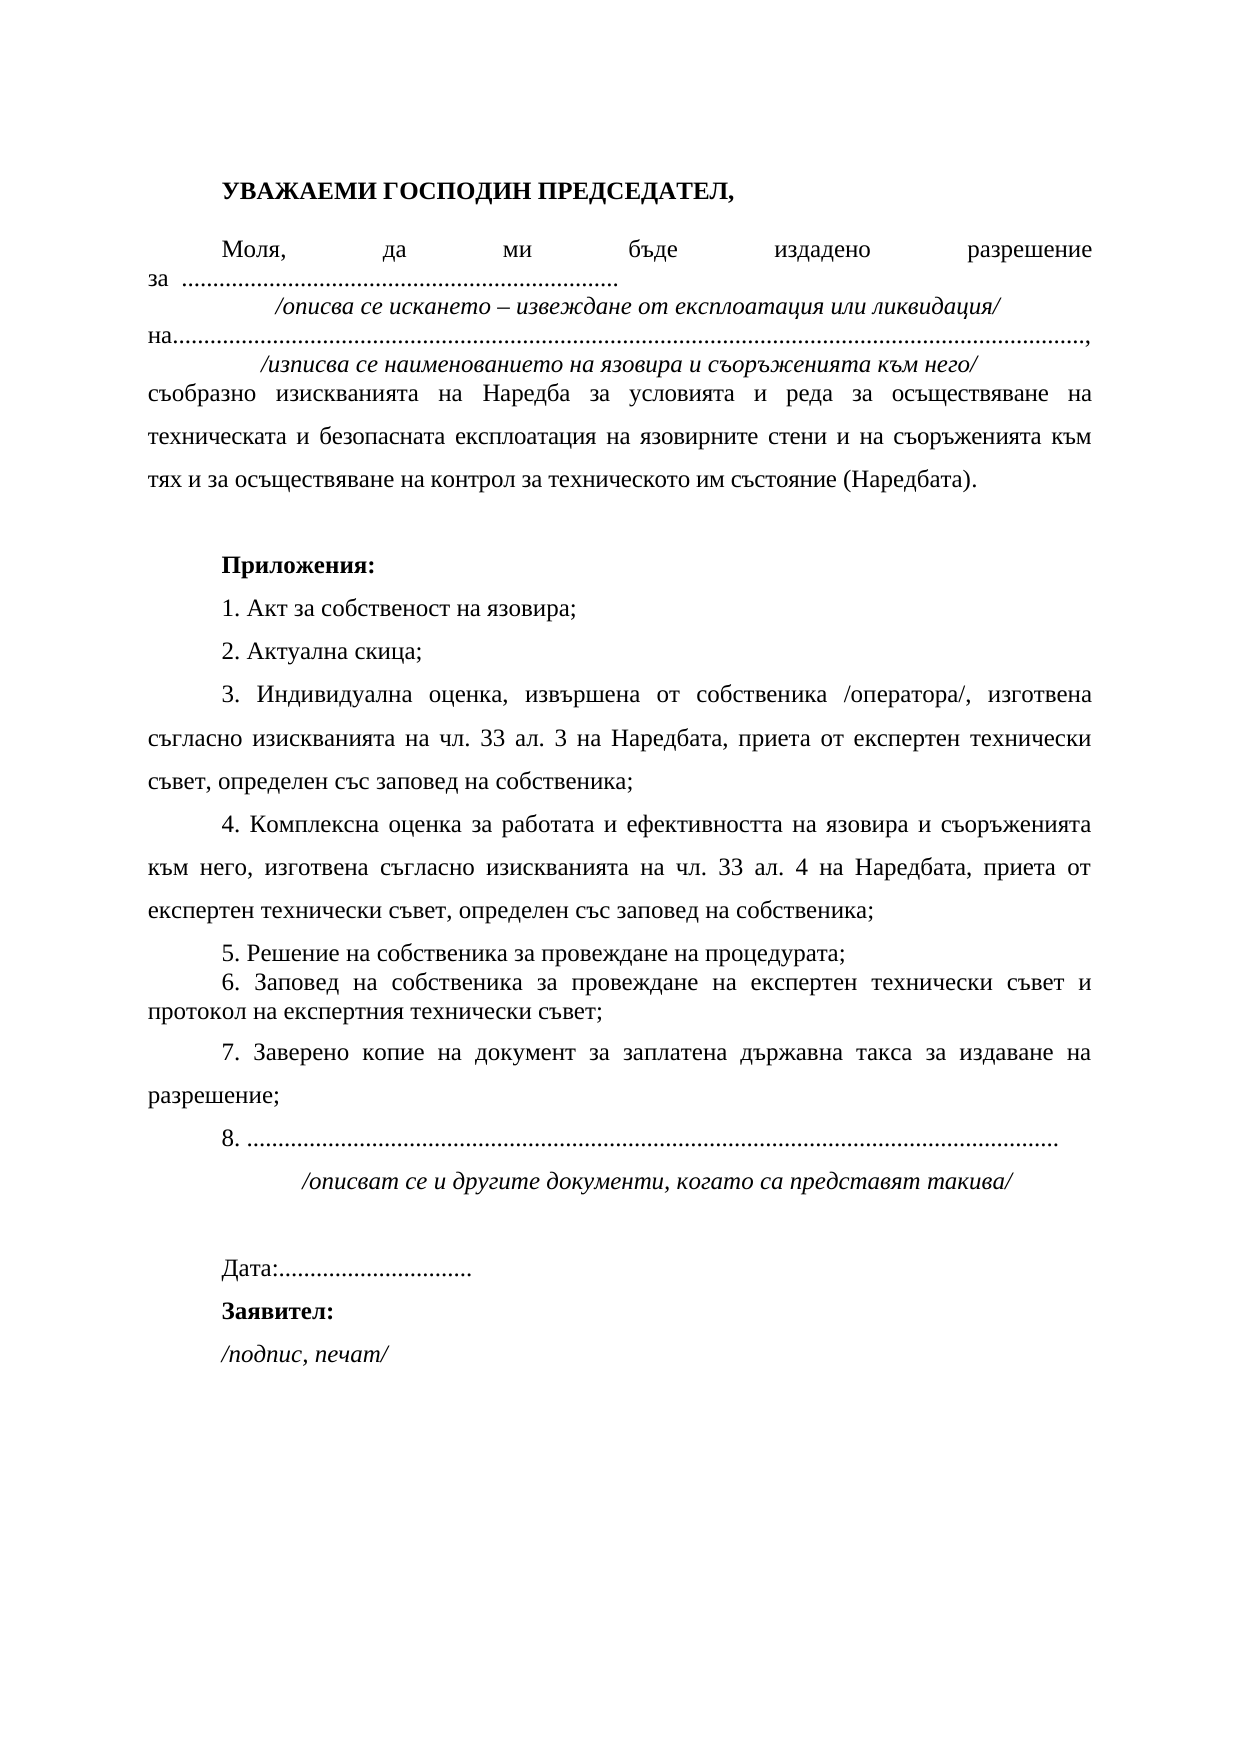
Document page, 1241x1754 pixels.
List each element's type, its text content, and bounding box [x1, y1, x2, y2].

text 4. Комплексна оценка за работата и ефективността на язовира и съоръженията към него, изготвена съгласно изискванията на чл. 33 ал. 4 на Наредбата, приета от експертен технически съвет, определен със заповед на собственика; [148, 809, 1093, 924]
text 8. .................................................................................................................................. [148, 1123, 1093, 1152]
text 5. Решение на собственика за провеждане на процедурата; [148, 938, 1093, 967]
text 2. Актуална скица; [148, 636, 1093, 665]
text Моля, да ми бъде издадено разрешение за ...................................................................... [148, 234, 1093, 291]
text Приложения: [148, 550, 1093, 579]
text /подпис, печат/ [148, 1339, 1093, 1368]
text 6. Заповед на собственика за провеждане на експертен технически съвет и протокол на експертния технически съвет; [148, 967, 1093, 1024]
text /изписва се наименованието на язовира и съоръженията към него/ [148, 349, 1093, 378]
text УВАЖАЕМИ ГОСПОДИН ПРЕДСЕДАТЕЛ, [148, 176, 1093, 205]
text 3. Индивидуална оценка, извършена от собственика /оператора/, изготвена съгласно изискванията на чл. 33 ал. 3 на Наредбата, приета от експертен технически съвет, определен със заповед на собственика; [148, 679, 1093, 794]
text 7. Заверено копие на документ за заплатена държавна такса за издаване на разрешение; [148, 1037, 1093, 1109]
text съобразно изискванията на Наредба за условията и реда за осъществяване на техническата и безопасната експлоатация на язовирните стени и на съоръженията към тях и за осъществяване на контрол за техническото им състояние (Наредбата). [148, 378, 1093, 493]
text на.................................................................................................................................................., [148, 320, 1093, 349]
text /описват се и другите документи, когато са представят такива/ [148, 1166, 1093, 1195]
text Дата:............................... [148, 1253, 1093, 1281]
text /описва се искането – извеждане от експлоатация или ликвидация/ [148, 291, 1093, 320]
text Заявител: [148, 1296, 1093, 1324]
text 1. Акт за собственост на язовира; [148, 593, 1093, 622]
